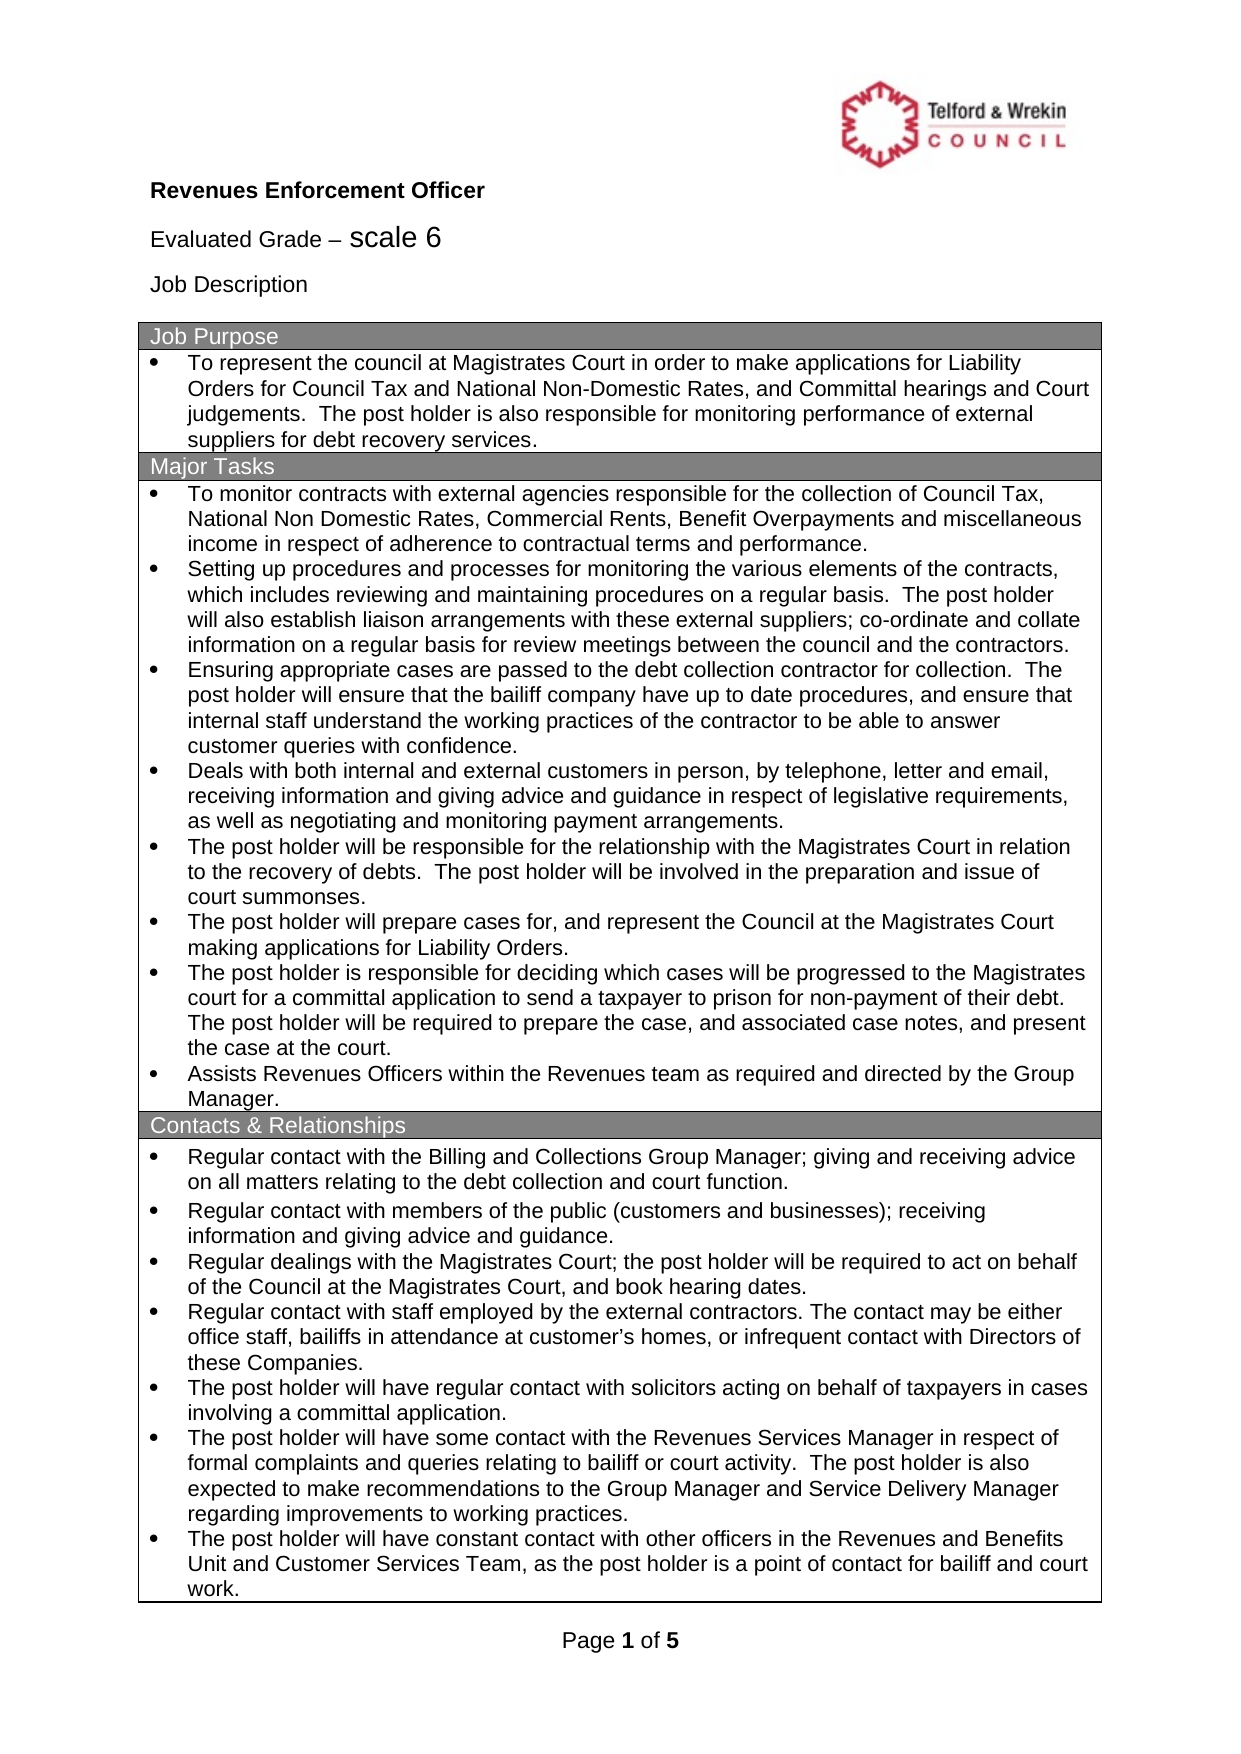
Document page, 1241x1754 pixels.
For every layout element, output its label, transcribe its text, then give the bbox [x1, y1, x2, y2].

text Revenues Enforcement Officer [150, 177, 1219, 203]
picture [833, 73, 1091, 177]
table_cell Contacts & Relationships [139, 1112, 1101, 1138]
text Job Description [150, 271, 1090, 297]
table_cell To represent the council at Magistrates Court in order to make applications for Liability Orders for Council Tax and National Non-Domestic Rates, and Committal hearings and Court judgements. The post holder is also responsible for monitoring performance of external suppliers for debt recovery services. [139, 350, 1101, 452]
table_cell To monitor contracts with external agencies responsible for the collection of Council Tax, National Non Domestic Rates, Commercial Rents, Benefit Overpayments and miscellaneous income in respect of adherence to contractual terms and performance. Setting up procedures and processes for monitoring the various elements of the contracts, which includes reviewing and maintaining procedures on a regular basis. The post holder will also establish liaison arrangements with these external suppliers; co-ordinate and collate information on a regular basis for review meetings between the council and the contractors. Ensuring appropriate cases are passed to the debt collection contractor for collection. The post holder will ensure that the bailiff company have up to date procedures, and ensure that internal staff understand the working practices of the contractor to be able to answer customer queries with confidence. Deals with both internal and external customers in person, by telephone, letter and email, receiving information and giving advice and guidance in respect of legislative requirements, as well as negotiating and monitoring payment arrangements. The post holder will be responsible for the relationship with the in relation to the recovery of debts. The post holder will be involved in the preparation and issue of court summonses. The post holder will prepare cases for, and represent the Council at the making applications for Liability Orders. The post holder is responsible for deciding which cases will be progressed to the Magistrates court for a committal application to send a taxpayer to prison for non-payment of their debt. The post holder will be required to prepare the case, and associated case notes, and present the case at the court. Assists Revenues Officers within the Revenues team as required and directed by the Group Manager. [139, 481, 1101, 1111]
text Evaluated Grade – scale 6 [150, 219, 1219, 253]
table_cell Major Tasks [139, 453, 1101, 480]
table_header Job Purpose [139, 323, 1101, 349]
